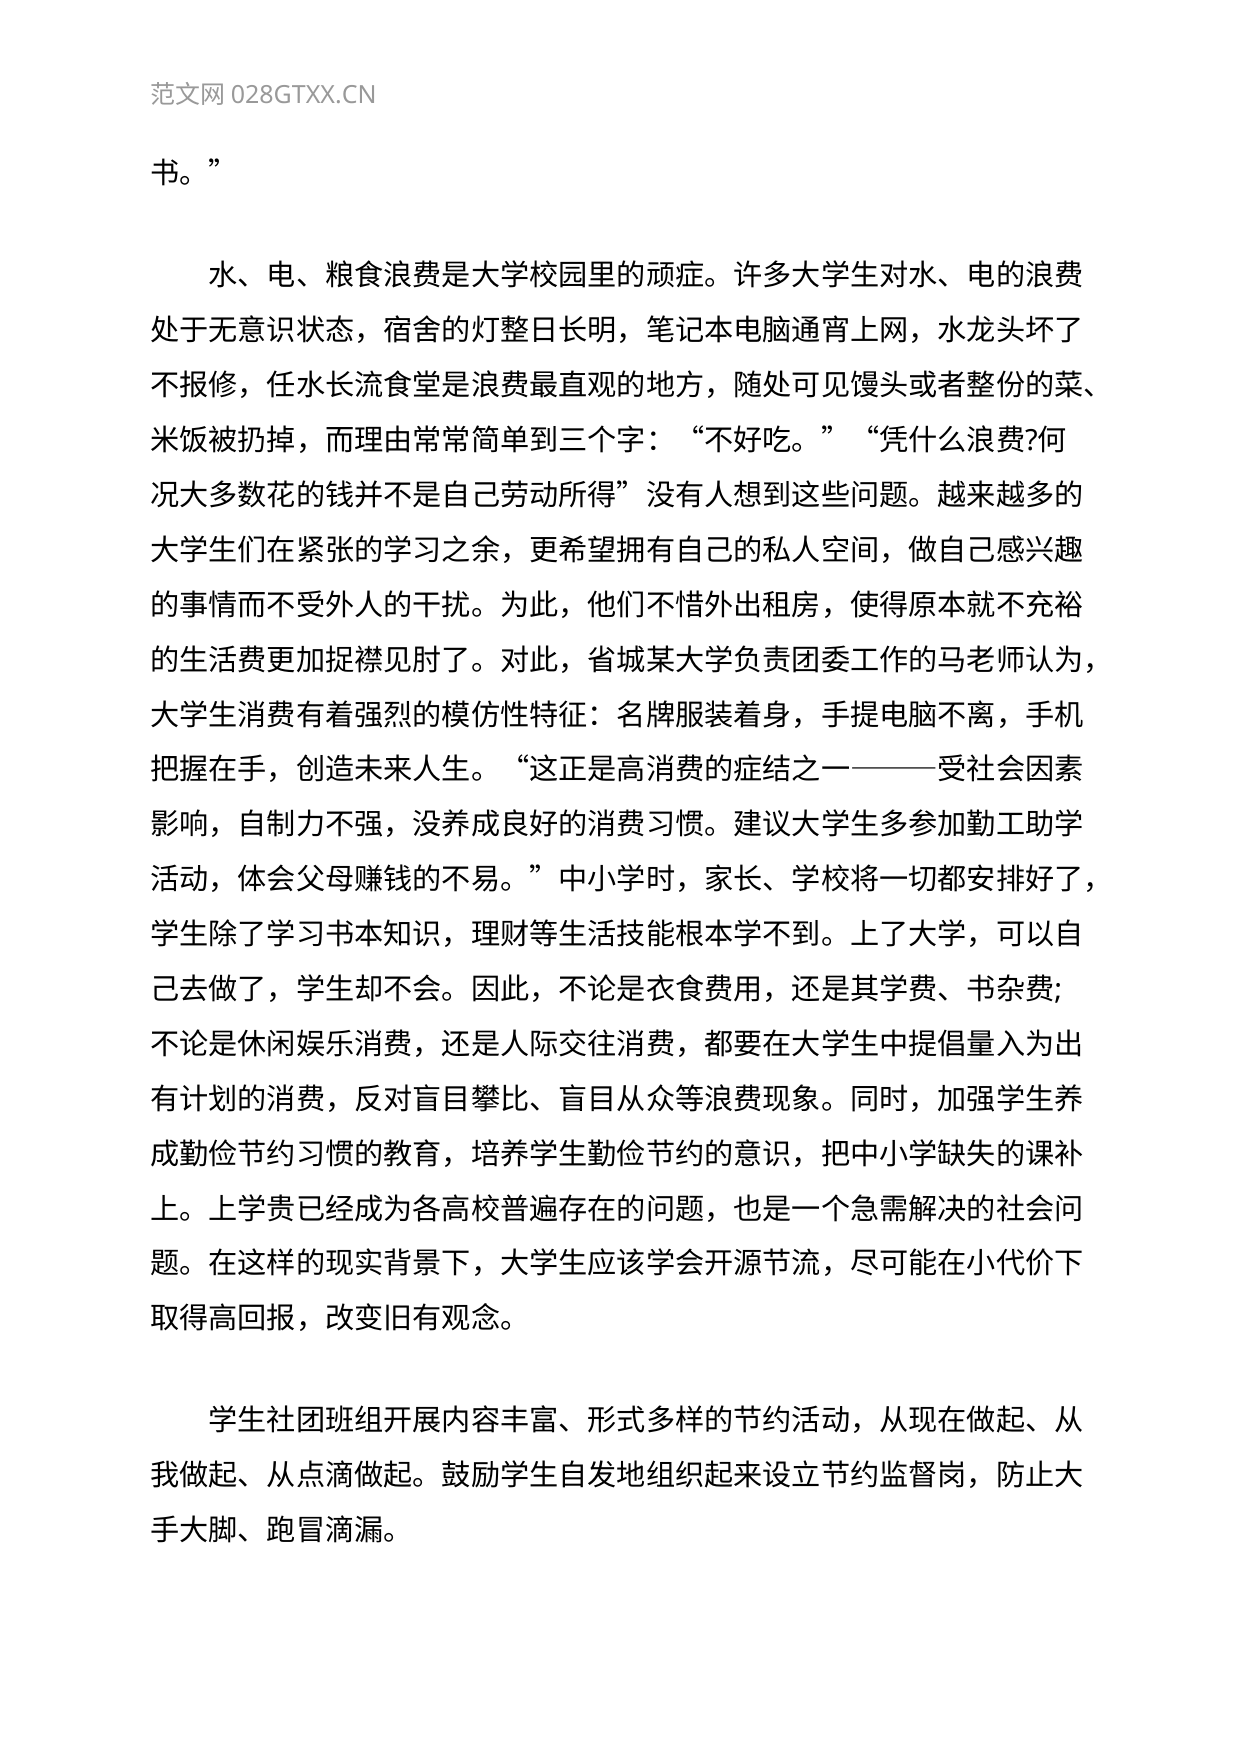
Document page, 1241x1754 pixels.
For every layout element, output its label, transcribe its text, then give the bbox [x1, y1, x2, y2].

text 学生社团班组开展内容丰富、形式多样的节约活动，从现在做起、从我做起、从点滴做起。鼓励学生自发地组织起来设立节约监督岗，防止大手大脚、跑冒滴漏。 [150, 1397, 1090, 1549]
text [150, 150, 1090, 192]
text 水、电、粮食浪费是大学校园里的顽症。许多大学生对水、电的浪费处于无意识状态，宿舍的灯整日长明，笔记本电脑通宵上网，水龙头坏了不报修，任水长流食堂是浪费最直观的地方，随处可见馒头或者整份的菜、米饭被扔掉，而理由常常简单到三个字：“不好吃。”“凭什么浪费?何况大多数花的钱并不是自己劳动所得”没有人想到这些问题。越来越多的大学生们在紧张的学习之余，更希望拥有自己的私人空间，做自己感兴趣的事情而不受外人的干扰。为此，他们不惜外出租房，使得原本就不充裕的生活费更加捉襟见肘了。对此，省城某大学负责团委工作的马老师认为，大学生消费有着强烈的模仿性特征：名牌服装着身，手提电脑不离，手机把握在手，创造未来人生。“这正是高消费的症结之一———受社会因素影响，自制力不强，没养成良好的消费习惯。建议大学生多参加勤工助学活动，体会父母赚钱的不易。”中小学时，家长、学校将一切都安排好了，学生除了学习书本知识，理财等生活技能根本学不到。上了大学，可以自己去做了，学生却不会。因此，不论是衣食费用，还是其学费、书杂费;不论是休闲娱乐消费，还是人际交往消费，都要在大学生中提倡量入为出有计划的消费，反对盲目攀比、盲目从众等浪费现象。同时，加强学生养成勤俭节约习惯的教育，培养学生勤俭节约的意识，把中小学缺失的课补上。上学贵已经成为各高校普遍存在的问题，也是一个急需解决的社会问题。在这样的现实背景下，大学生应该学会开源节流，尽可能在小代价下取得高回报，改变旧有观念。 [150, 252, 1090, 1337]
